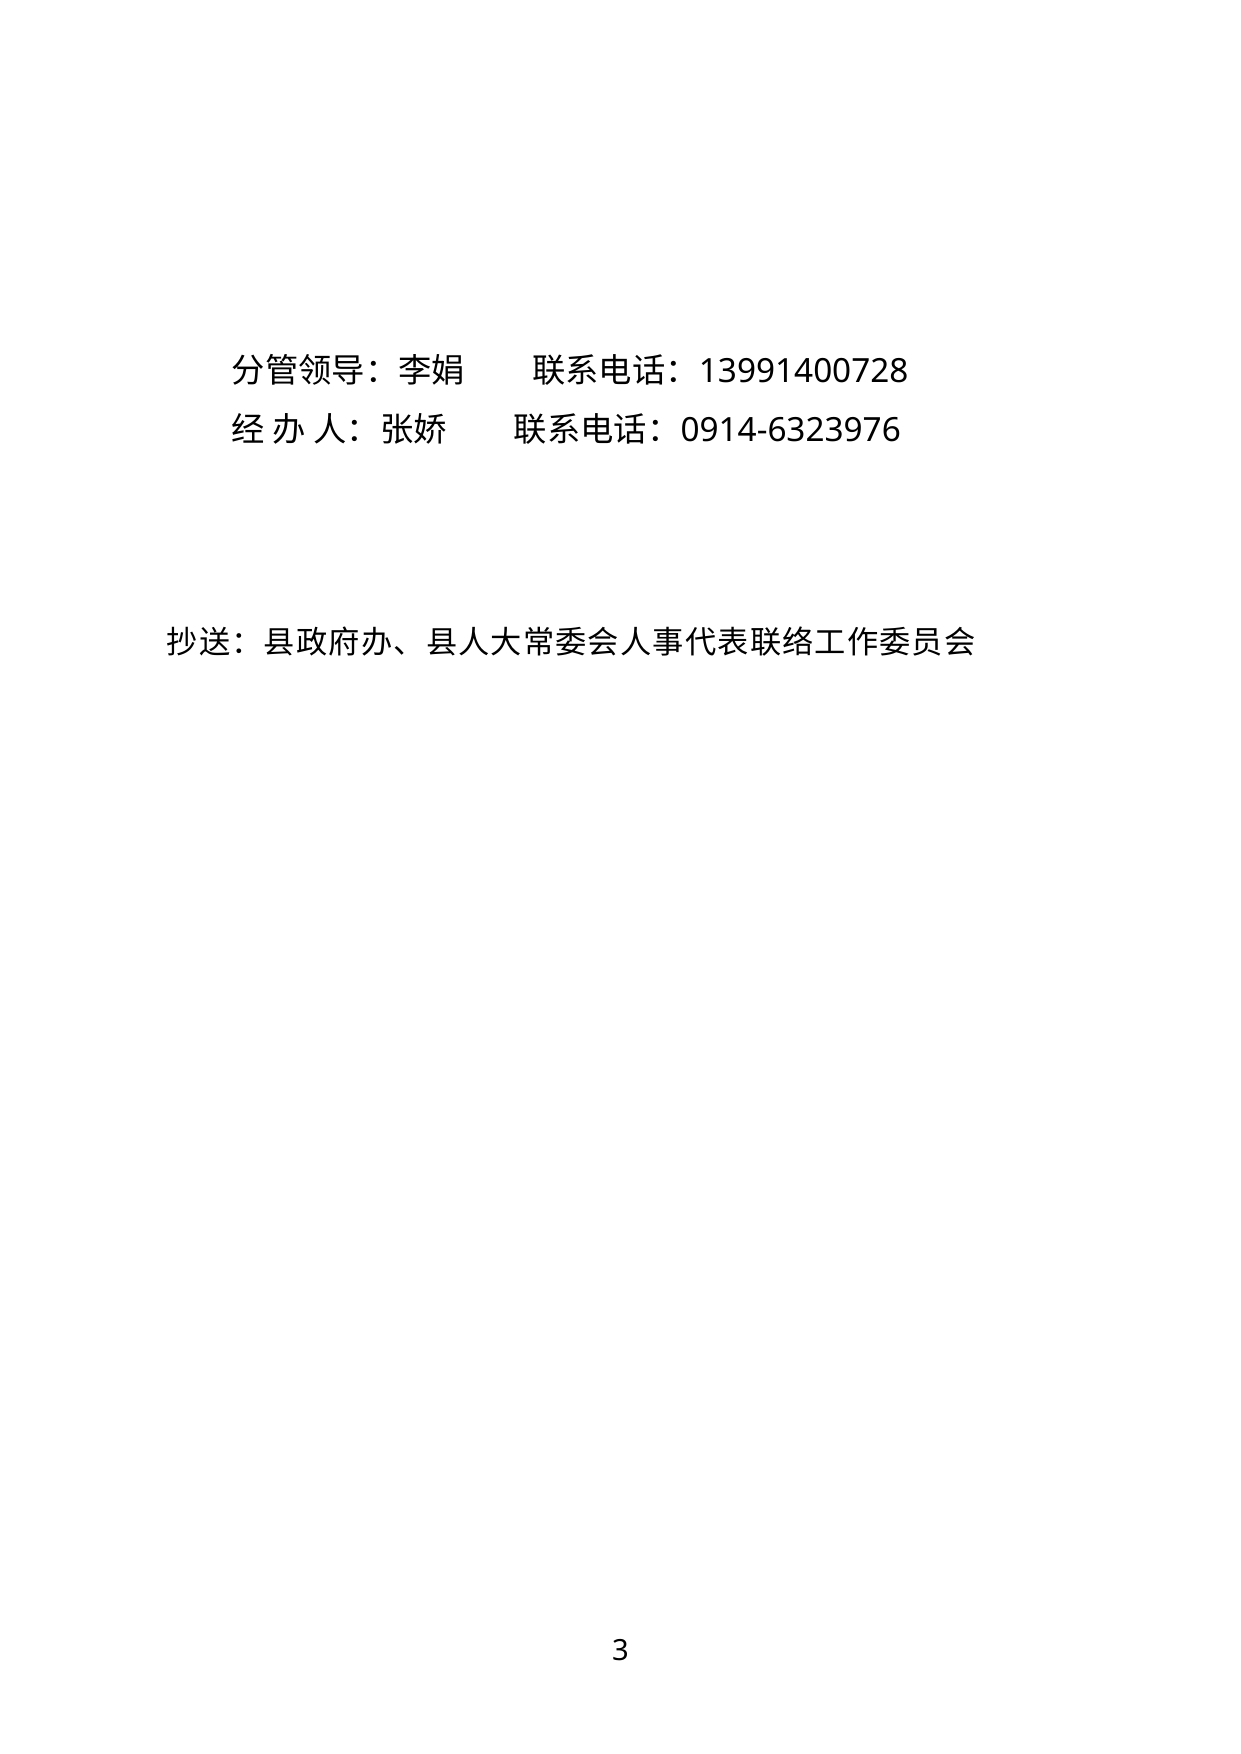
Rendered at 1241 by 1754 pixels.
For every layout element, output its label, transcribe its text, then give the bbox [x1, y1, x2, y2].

text 抄送：县政府办、县人大常委会人事代表联络工作委员会 [167, 610, 1074, 670]
text 分管领导：李娟 联系电话：13991400728 [167, 336, 1074, 394]
text 经 办 人：张娇 联系电话：0914-6323976 [167, 394, 1074, 453]
